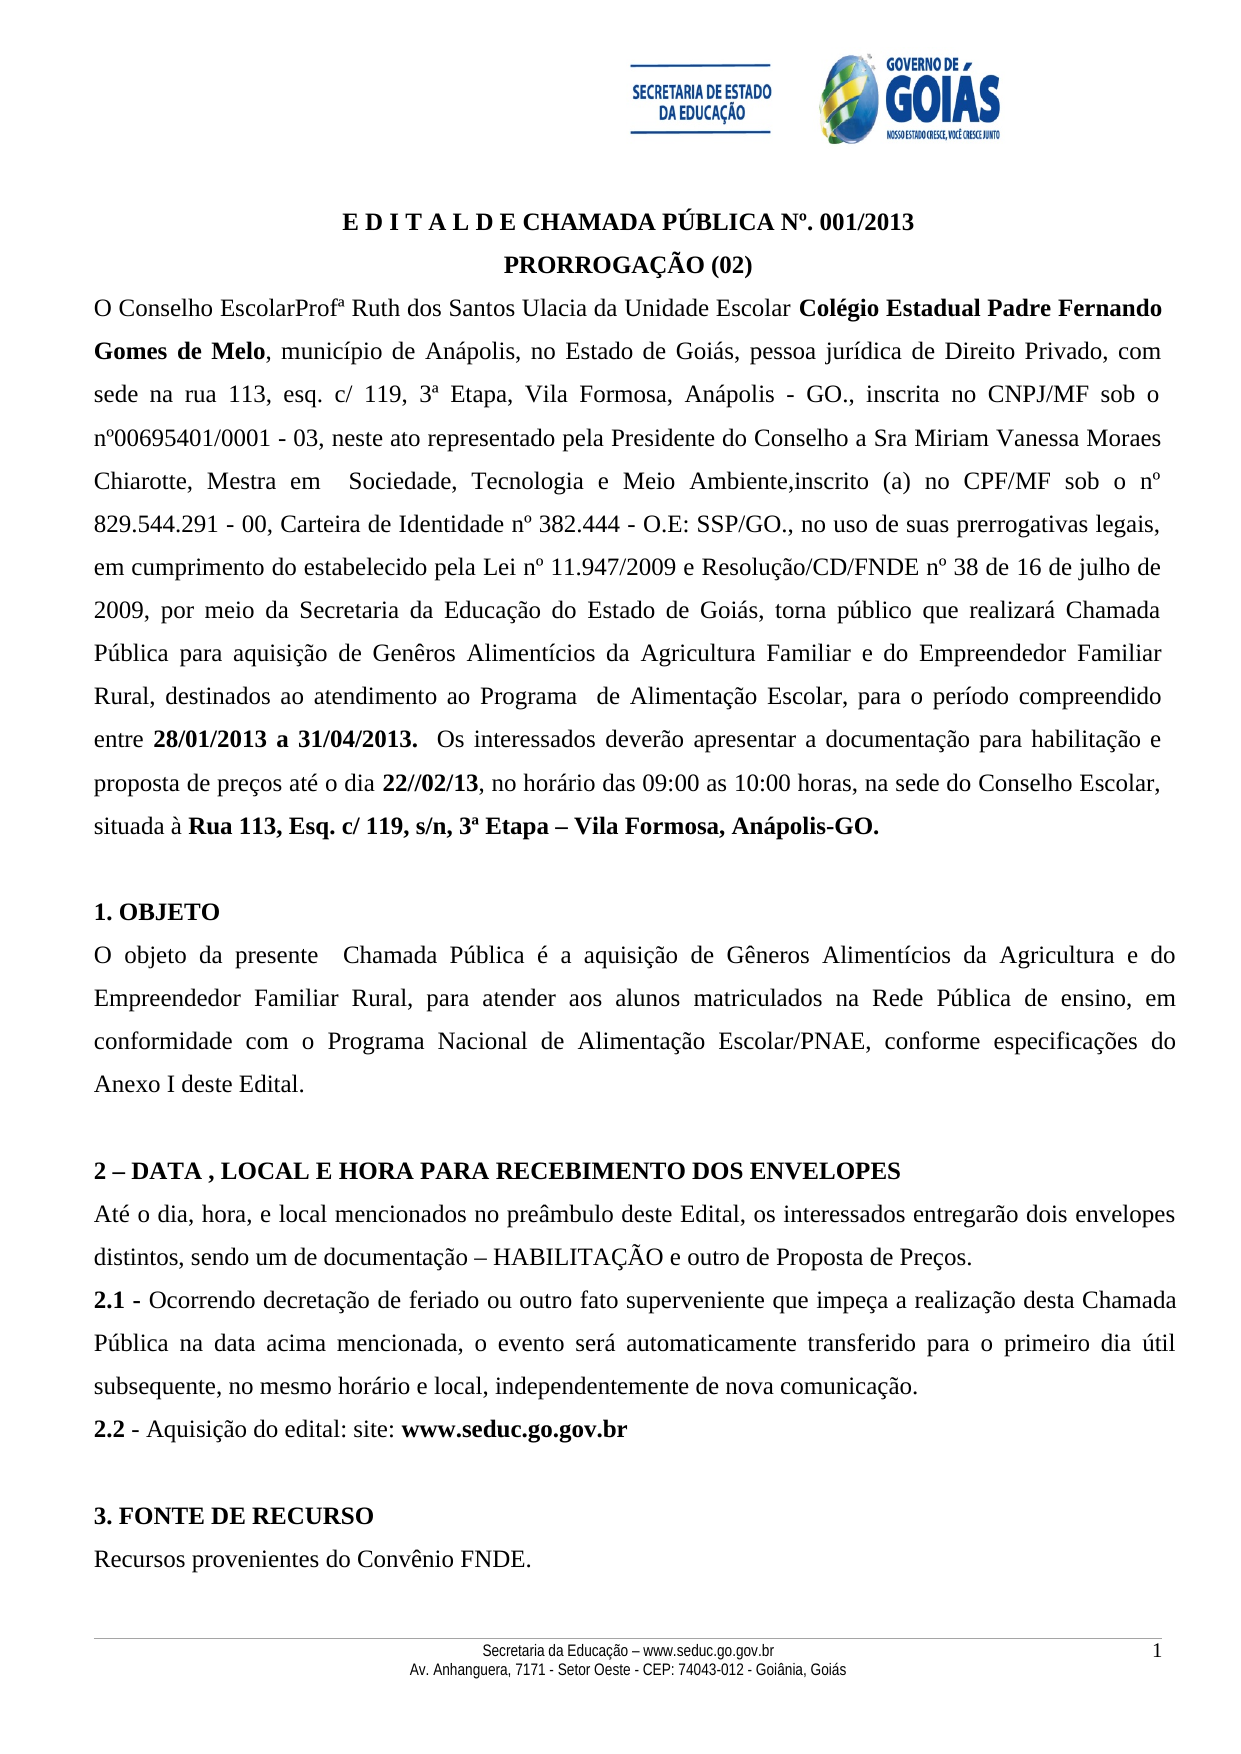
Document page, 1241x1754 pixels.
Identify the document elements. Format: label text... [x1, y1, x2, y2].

text 1. OBJETO [94, 897, 1177, 926]
text 2 – DATA , LOCAL E HORA PARA RECEBIMENTO DOS ENVELOPES [94, 1156, 1177, 1184]
text 2.1 - Ocorrendo decretação de feriado ou outro fato superveniente que impeça a realização desta Chamada Pública na data acima mencionada, o evento será automaticamente transferido para o primeiro dia útil subsequente, no mesmo horário e local, independentemente de nova comunicação. [94, 1285, 1177, 1400]
text 3. FONTE DE RECURSO [94, 1501, 1177, 1529]
text 2.2 - Aquisição do edital: site: www.seduc.go.gov.br [94, 1414, 1177, 1443]
text O objeto da presente Chamada Pública é a aquisição de Gêneros Alimentícios da Agricultura e do Empreendedor Familiar Rural, para atender aos alunos matriculados na Rede Pública de ensino, em conformidade com o Programa Nacional de Alimentação Escolar/PNAE, conforme especificações do Anexo I deste Edital. [94, 940, 1177, 1098]
text Até o dia, hora, e local mencionados no preâmbulo deste Edital, os interessados entregarão dois envelopes distintos, sendo um de documentação – HABILITAÇÃO e outro de Proposta de Preços. [94, 1199, 1177, 1271]
text O Conselho EscolarProfª Ruth dos Santos Ulacia da Unidade Escolar Colégio Estadual Padre Fernando Gomes de Melo, município de Anápolis, no Estado de Goiás, pessoa jurídica de Direito Privado, com sede na rua 113, esq. c/ 119, 3ª Etapa, Vila Formosa, Anápolis - GO., inscrita no CNPJ/MF sob o nº00695401/0001 - 03, neste ato representado pela Presidente do Conselho a Sra Miriam Vanessa Moraes Chiarotte, Mestra em Sociedade, Tecnologia e Meio Ambiente,inscrito (a) no CPF/MF sob o nº 829.544.291 - 00, Carteira de Identidade nº 382.444 - O.E: SSP/GO., no uso de suas prerrogativas legais, em cumprimento do estabelecido pela Lei nº 11.947/2009 e Resolução/CD/FNDE nº 38 de 16 de julho de 2009, por meio da Secretaria da Educação do Estado de Goiás, torna público que realizará Chamada Pública para aquisição de Genêros Alimentícios da Agricultura Familiar e do Empreendedor Familiar Rural, destinados ao atendimento ao Programa de Alimentação Escolar, para o período compreendido entre 28/01/2013 a 31/04/2013. Os interessados deverão apresentar a documentação para habilitação e proposta de preços até o dia 22//02/13, no horário das 09:00 as 10:00 horas, na sede do Conselho Escolar, situada à Rua 113, Esq. c/ 119, s/n, 3ª Etapa – Vila Formosa, Anápolis-GO. [94, 293, 1162, 839]
picture [625, 47, 1006, 150]
text E D I T A L D E CHAMADA PÚBLICA Nº. 001/2013 [94, 207, 1162, 236]
text PRORROGAÇÃO (02) [94, 250, 1162, 279]
text Recursos provenientes do Convênio FNDE. [94, 1544, 1177, 1573]
